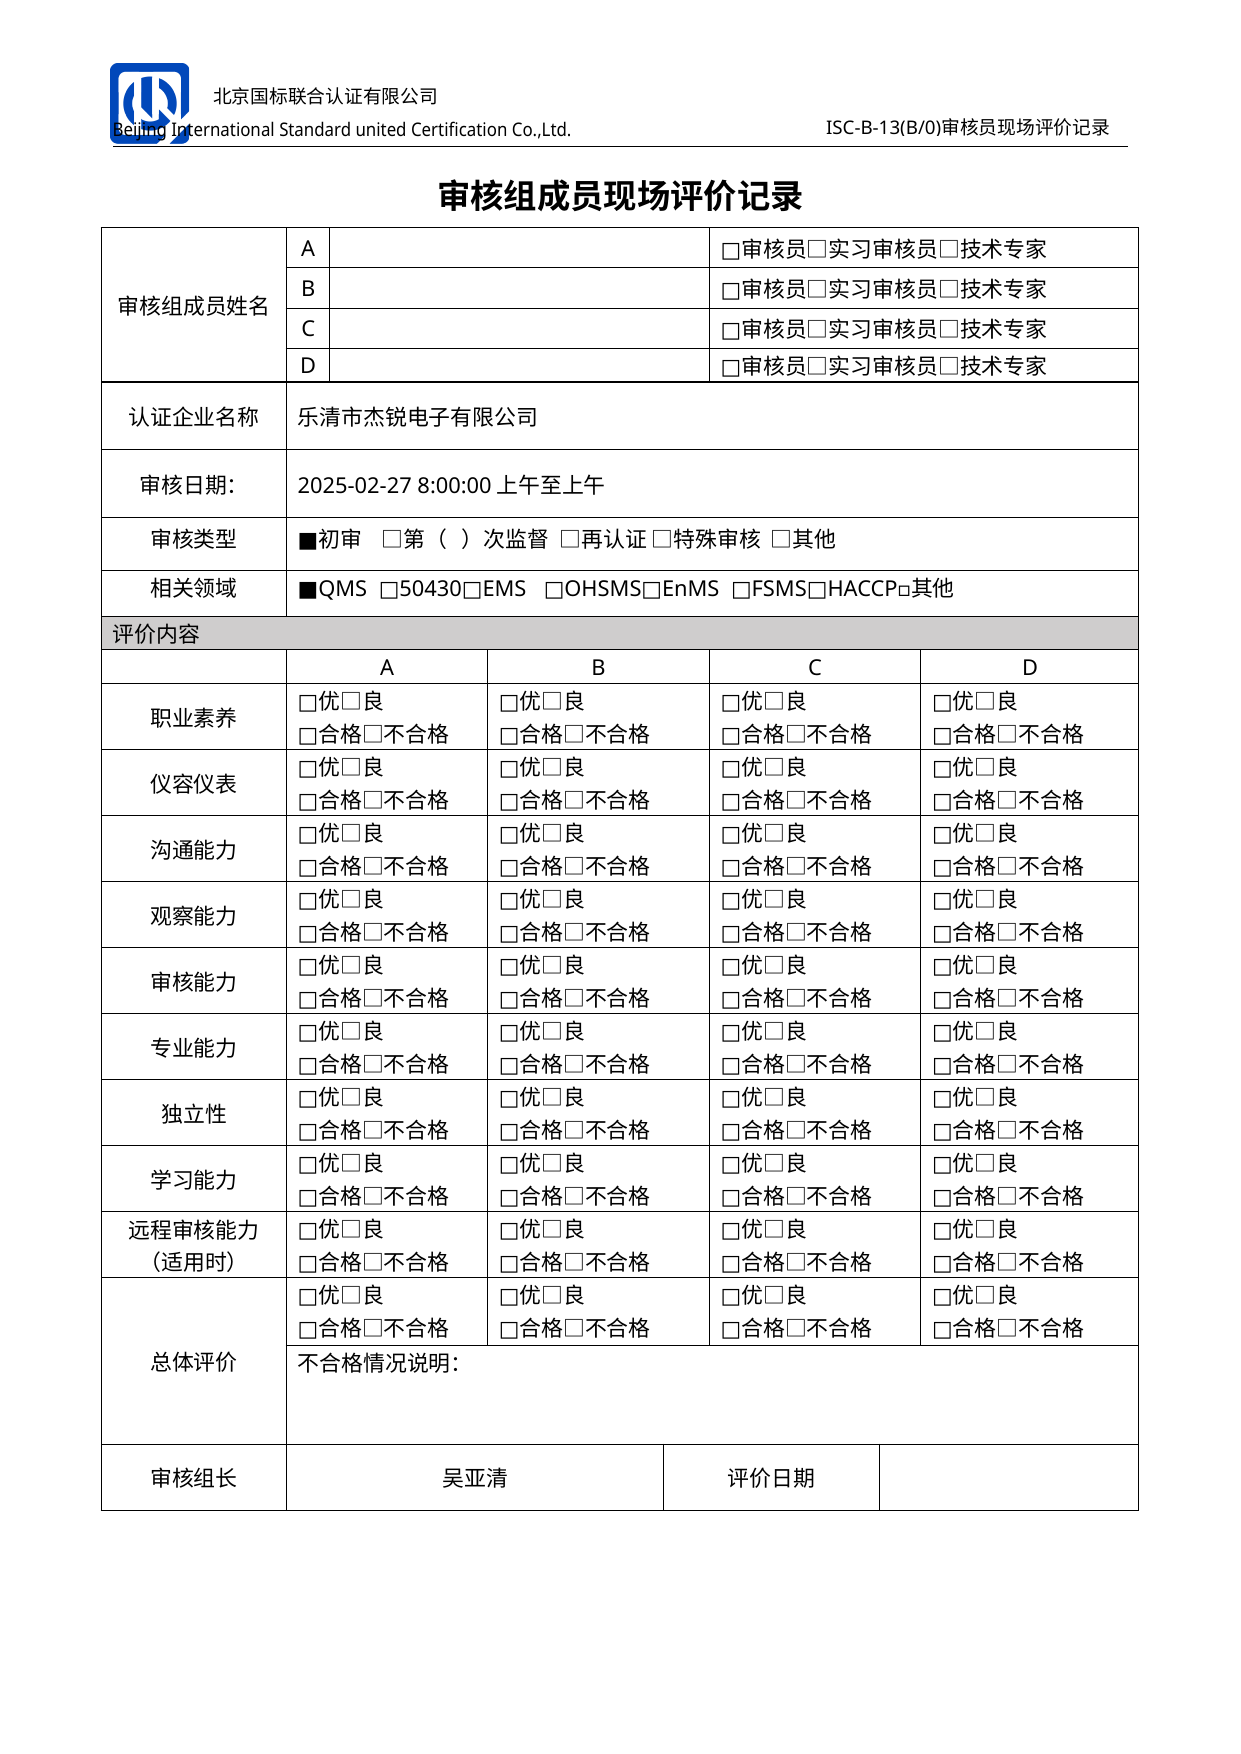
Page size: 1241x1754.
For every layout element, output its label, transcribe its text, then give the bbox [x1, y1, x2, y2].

table_cell □优□良 □合格□不合格 [710, 1014, 920, 1079]
table_cell D [287, 349, 329, 381]
table_cell □优□良 □合格□不合格 [287, 1212, 487, 1277]
table_cell 远程审核能力 （适用时） [102, 1212, 286, 1277]
table_cell ■初审 □第（ ）次监督 □再认证 □特殊审核 □其他 [287, 518, 1138, 570]
table_cell 沟通能力 [102, 816, 286, 881]
table_cell 独立性 [102, 1080, 286, 1145]
table_cell □优□良 □合格□不合格 [710, 882, 920, 947]
table_cell □优□良 □合格□不合格 [488, 750, 709, 815]
table_cell □优□良 □合格□不合格 [710, 750, 920, 815]
table_cell □优□良 □合格□不合格 [287, 948, 487, 1013]
table_cell □优□良 □合格□不合格 [488, 1014, 709, 1079]
table_cell □优□良 □合格□不合格 [710, 1278, 920, 1345]
table_cell 2025-02-27 8:00:00上午至上午 [287, 450, 1138, 517]
table_cell ■QMS □50430□EMS □OHSMS□EnMS □FSMS□HACCP□其他 [287, 571, 1138, 616]
table_cell 审核日期： [102, 450, 286, 517]
table_cell □优□良 □合格□不合格 [710, 684, 920, 749]
table_header [330, 228, 709, 267]
table_cell □优□良 □合格□不合格 [921, 1212, 1138, 1277]
table_cell D [921, 650, 1138, 683]
table_cell □优□良 □合格□不合格 [921, 816, 1138, 881]
table_cell 吴亚清 [287, 1445, 663, 1509]
picture [110, 63, 190, 144]
table_cell 不合格情况说明： [287, 1346, 1138, 1443]
table_cell B [287, 268, 329, 308]
table_cell □优□良 □合格□不合格 [488, 948, 709, 1013]
table_cell 认证企业名称 [102, 383, 286, 449]
table_cell □优□良 □合格□不合格 [488, 1278, 709, 1345]
table_cell 学习能力 [102, 1146, 286, 1211]
table_header □审核员□实习审核员□技术专家 [710, 228, 1138, 267]
table_cell □优□良 □合格□不合格 [488, 1212, 709, 1277]
table_cell C [710, 650, 920, 683]
table_cell □优□良 □合格□不合格 [287, 816, 487, 881]
table_cell □优□良 □合格□不合格 [710, 1146, 920, 1211]
table_cell □审核员□实习审核员□技术专家 [710, 268, 1138, 308]
table_cell □优□良 □合格□不合格 [287, 684, 487, 749]
table_cell □优□良 □合格□不合格 [921, 1278, 1138, 1345]
table_cell □优□良 □合格□不合格 [287, 1014, 487, 1079]
table_cell 职业素养 [102, 684, 286, 749]
table_cell [102, 650, 286, 683]
table_cell A [287, 650, 487, 683]
table_cell □优□良 □合格□不合格 [921, 948, 1138, 1013]
table_cell 审核类型 [102, 518, 286, 570]
table_cell [880, 1445, 1138, 1509]
table_cell [330, 349, 709, 381]
table_cell □审核员□实习审核员□技术专家 [710, 349, 1138, 381]
table_cell □优□良 □合格□不合格 [287, 750, 487, 815]
table_cell C [287, 309, 329, 348]
table_cell 相关领域 [102, 571, 286, 616]
table_cell □优□良 □合格□不合格 [710, 948, 920, 1013]
table_cell 评价日期 [664, 1445, 879, 1509]
table_cell □优□良 □合格□不合格 [488, 816, 709, 881]
table_cell 总体评价 [102, 1278, 286, 1443]
table_cell □优□良 □合格□不合格 [921, 750, 1138, 815]
table_cell □优□良 □合格□不合格 [488, 1080, 709, 1145]
table_cell □优□良 □合格□不合格 [921, 1014, 1138, 1079]
table_cell □优□良 □合格□不合格 [287, 882, 487, 947]
table_cell 乐清市杰锐电子有限公司 [287, 383, 1138, 449]
table_cell □优□良 □合格□不合格 [921, 1080, 1138, 1145]
table_cell 评价内容 [102, 617, 1138, 649]
table_cell 审核组长 [102, 1445, 286, 1509]
text 审核组成员现场评价记录 [112, 162, 1128, 227]
table_header 审核组成员姓名 [102, 228, 286, 381]
table_cell □优□良 □合格□不合格 [287, 1080, 487, 1145]
table_cell □优□良 □合格□不合格 [921, 1146, 1138, 1211]
table_cell □优□良 □合格□不合格 [710, 816, 920, 881]
table_cell 仪容仪表 [102, 750, 286, 815]
table_cell □优□良 □合格□不合格 [710, 1212, 920, 1277]
table_header A [287, 228, 329, 267]
table_cell 观察能力 [102, 882, 286, 947]
table_cell □优□良 □合格□不合格 [488, 684, 709, 749]
table_cell 审核能力 [102, 948, 286, 1013]
table_cell □优□良 □合格□不合格 [921, 882, 1138, 947]
table_cell □优□良 □合格□不合格 [488, 1146, 709, 1211]
table_cell □优□良 □合格□不合格 [287, 1278, 487, 1345]
table_cell □优□良 □合格□不合格 [921, 684, 1138, 749]
table_cell □优□良 □合格□不合格 [710, 1080, 920, 1145]
table_cell □审核员□实习审核员□技术专家 [710, 309, 1138, 348]
table_cell 专业能力 [102, 1014, 286, 1079]
table_cell □优□良 □合格□不合格 [287, 1146, 487, 1211]
table_cell [330, 309, 709, 348]
table_cell [330, 268, 709, 308]
table_cell B [488, 650, 709, 683]
table_cell □优□良 □合格□不合格 [488, 882, 709, 947]
